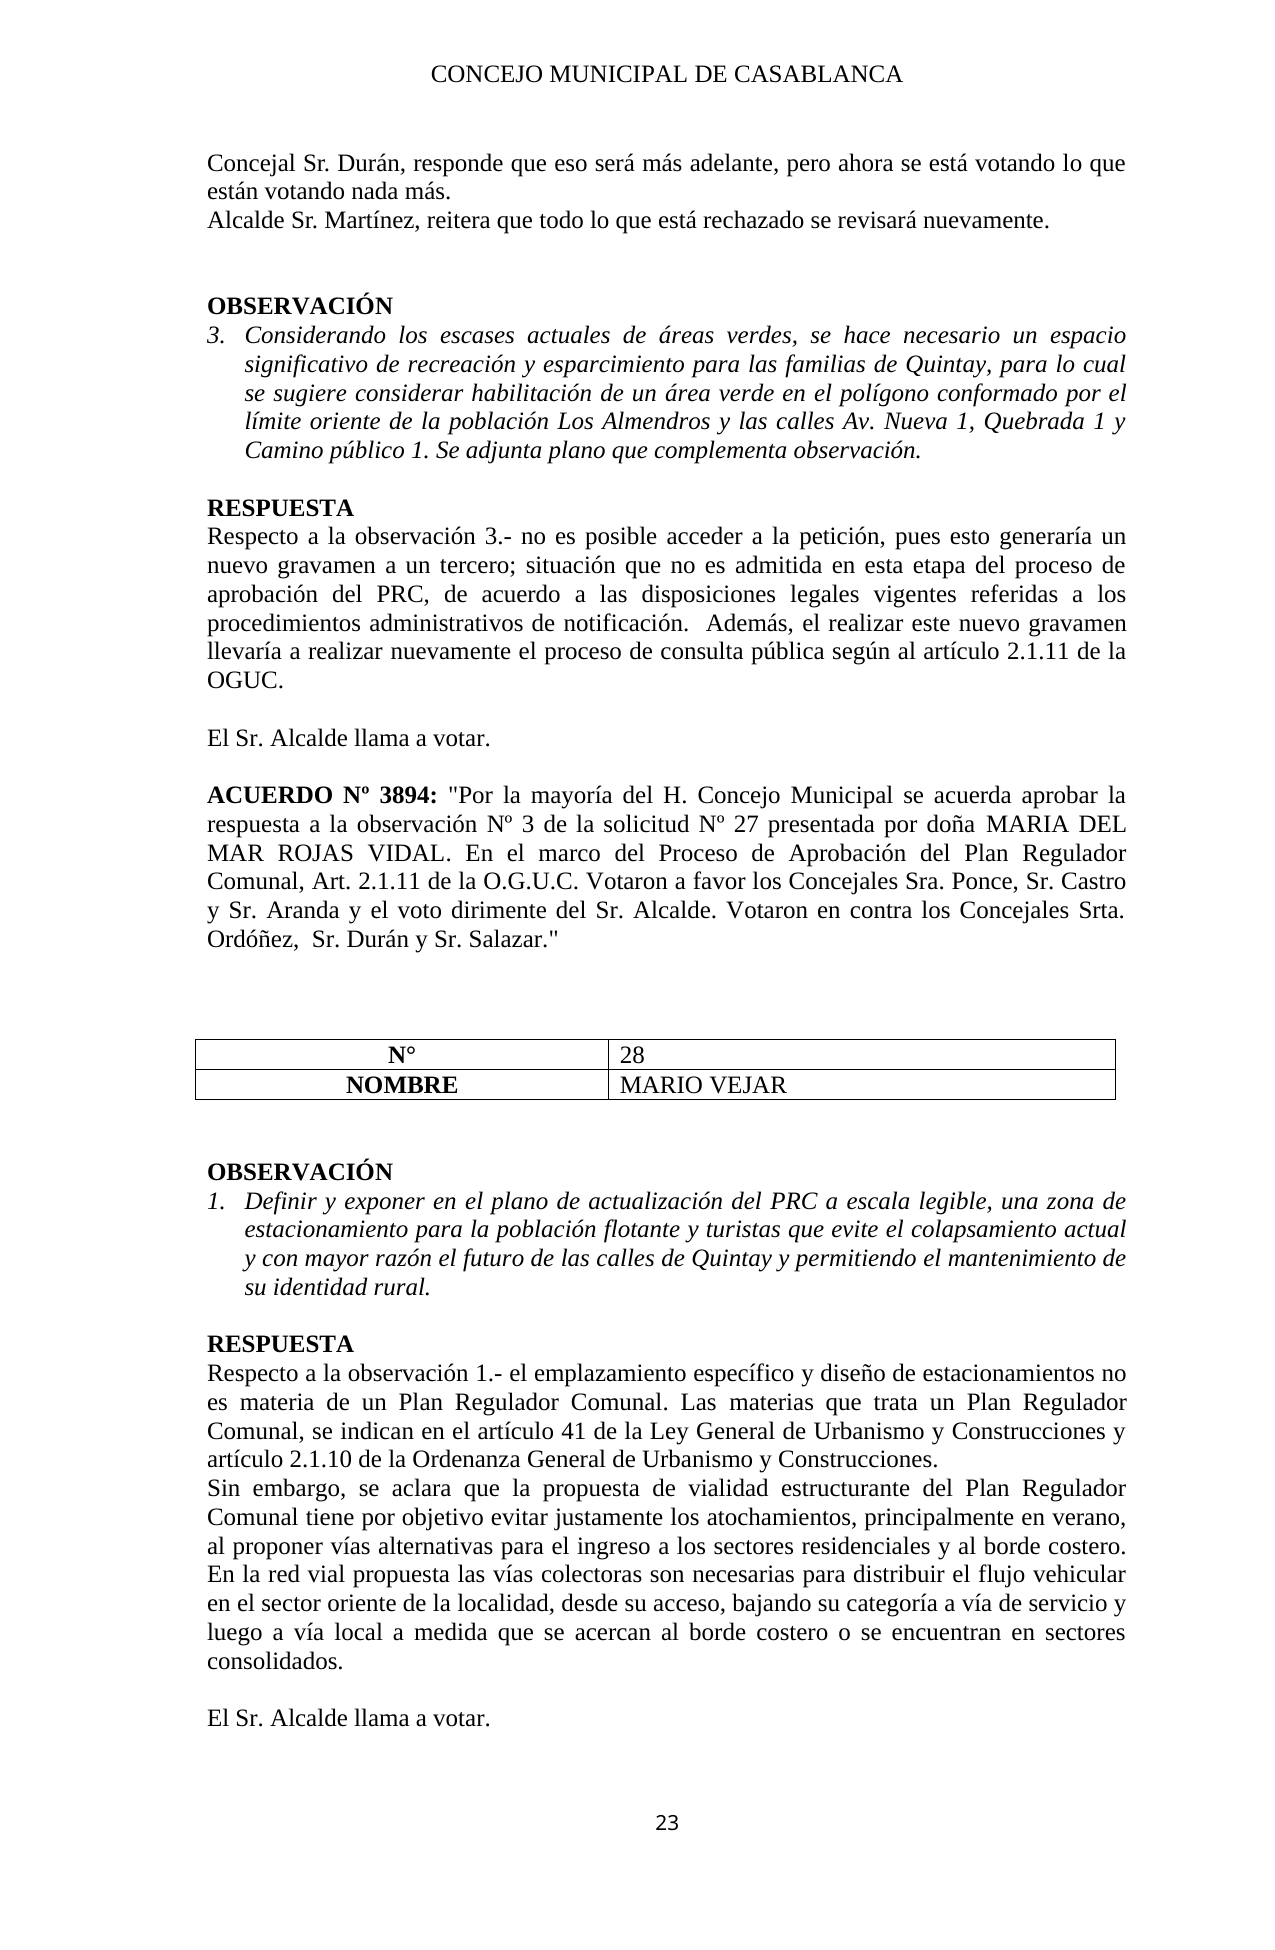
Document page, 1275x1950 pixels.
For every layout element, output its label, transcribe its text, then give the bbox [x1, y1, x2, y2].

table_cell MARIO VEJAR [609, 1070, 1115, 1098]
text Respecto a la observación 1.- el emplazamiento específico y diseño de estacionamientos no es materia de un Plan Regulador Comunal. Las materias que trata un Plan Regulador Comunal, se indican en el artículo 41 de la Ley General de Urbanismo y Construcciones y artículo 2.1.10 de la Ordenanza General de Urbanismo y Construcciones. [207, 1358, 1127, 1473]
list Definir y exponer en el plano de actualización del PRC a escala legible, una zona de estacionamiento para la población flotante y turistas que evite el colapsamiento actual y con mayor razón el futuro de las calles de Quintay y permitiendo el mantenimiento de su identidad rural. [207, 1186, 1127, 1301]
text OBSERVACIÓN [207, 1157, 1127, 1186]
text RESPUESTA [207, 1329, 1127, 1358]
text El Sr. Alcalde llama a votar. [207, 723, 1127, 751]
text Alcalde Sr. Martínez, reitera que todo lo que está rechazado se revisará nuevamente. [207, 205, 1127, 234]
list Considerando los escases actuales de áreas verdes, se hace necesario un espacio significativo de recreación y esparcimiento para las familias de Quintay, para lo cual se sugiere considerar habilitación de un área verde en el polígono conformado por el límite oriente de la población Los Almendros y las calles Av. Nueva 1, Quebrada 1 y Camino público 1. Se adjunta plano que complementa observación. [207, 320, 1127, 464]
text OBSERVACIÓN [207, 291, 1127, 320]
text RESPUESTA [207, 493, 1127, 521]
table_cell NOMBRE [196, 1070, 608, 1098]
text Respecto a la observación 3.- no es posible acceder a la petición, pues esto generaría un nuevo gravamen a un tercero; situación que no es admitida en esta etapa del proceso de aprobación del PRC, de acuerdo a las disposiciones legales vigentes referidas a los procedimientos administrativos de notificación. Además, el realizar este nuevo gravamen llevaría a realizar nuevamente el proceso de consulta pública según al artículo 2.1.11 de la OGUC. [207, 521, 1127, 694]
text ACUERDO Nº 3894: "Por la mayoría del H. Concejo Municipal se acuerda aprobar la respuesta a la observación Nº 3 de la solicitud Nº 27 presentada por doña MARIA DEL MAR ROJAS VIDAL. En el marco del Proceso de Aprobación del Plan Regulador Comunal, Art. 2.1.11 de la O.G.U.C. Votaron a favor los Concejales Sra. Ponce, Sr. Castro y Sr. Aranda y el voto dirimente del Sr. Alcalde. Votaron en contra los Concejales Srta. Ordóñez, Sr. Durán y Sr. Salazar." [207, 780, 1127, 953]
table_header 28 [609, 1040, 1115, 1069]
table_header N° [196, 1040, 608, 1069]
text Concejal Sr. Durán, responde que eso será más adelante, pero ahora se está votando lo que están votando nada más. [207, 148, 1127, 205]
text Sin embargo, se aclara que la propuesta de vialidad estructurante del Plan Regulador Comunal tiene por objetivo evitar justamente los atochamientos, principalmente en verano, al proponer vías alternativas para el ingreso a los sectores residenciales y al borde costero. En la red vial propuesta las vías colectoras son necesarias para distribuir el flujo vehicular en el sector oriente de la localidad, desde su acceso, bajando su categoría a vía de servicio y luego a vía local a medida que se acercan al borde costero o se encuentran en sectores consolidados. [207, 1473, 1127, 1674]
text El Sr. Alcalde llama a votar. [207, 1703, 1127, 1732]
